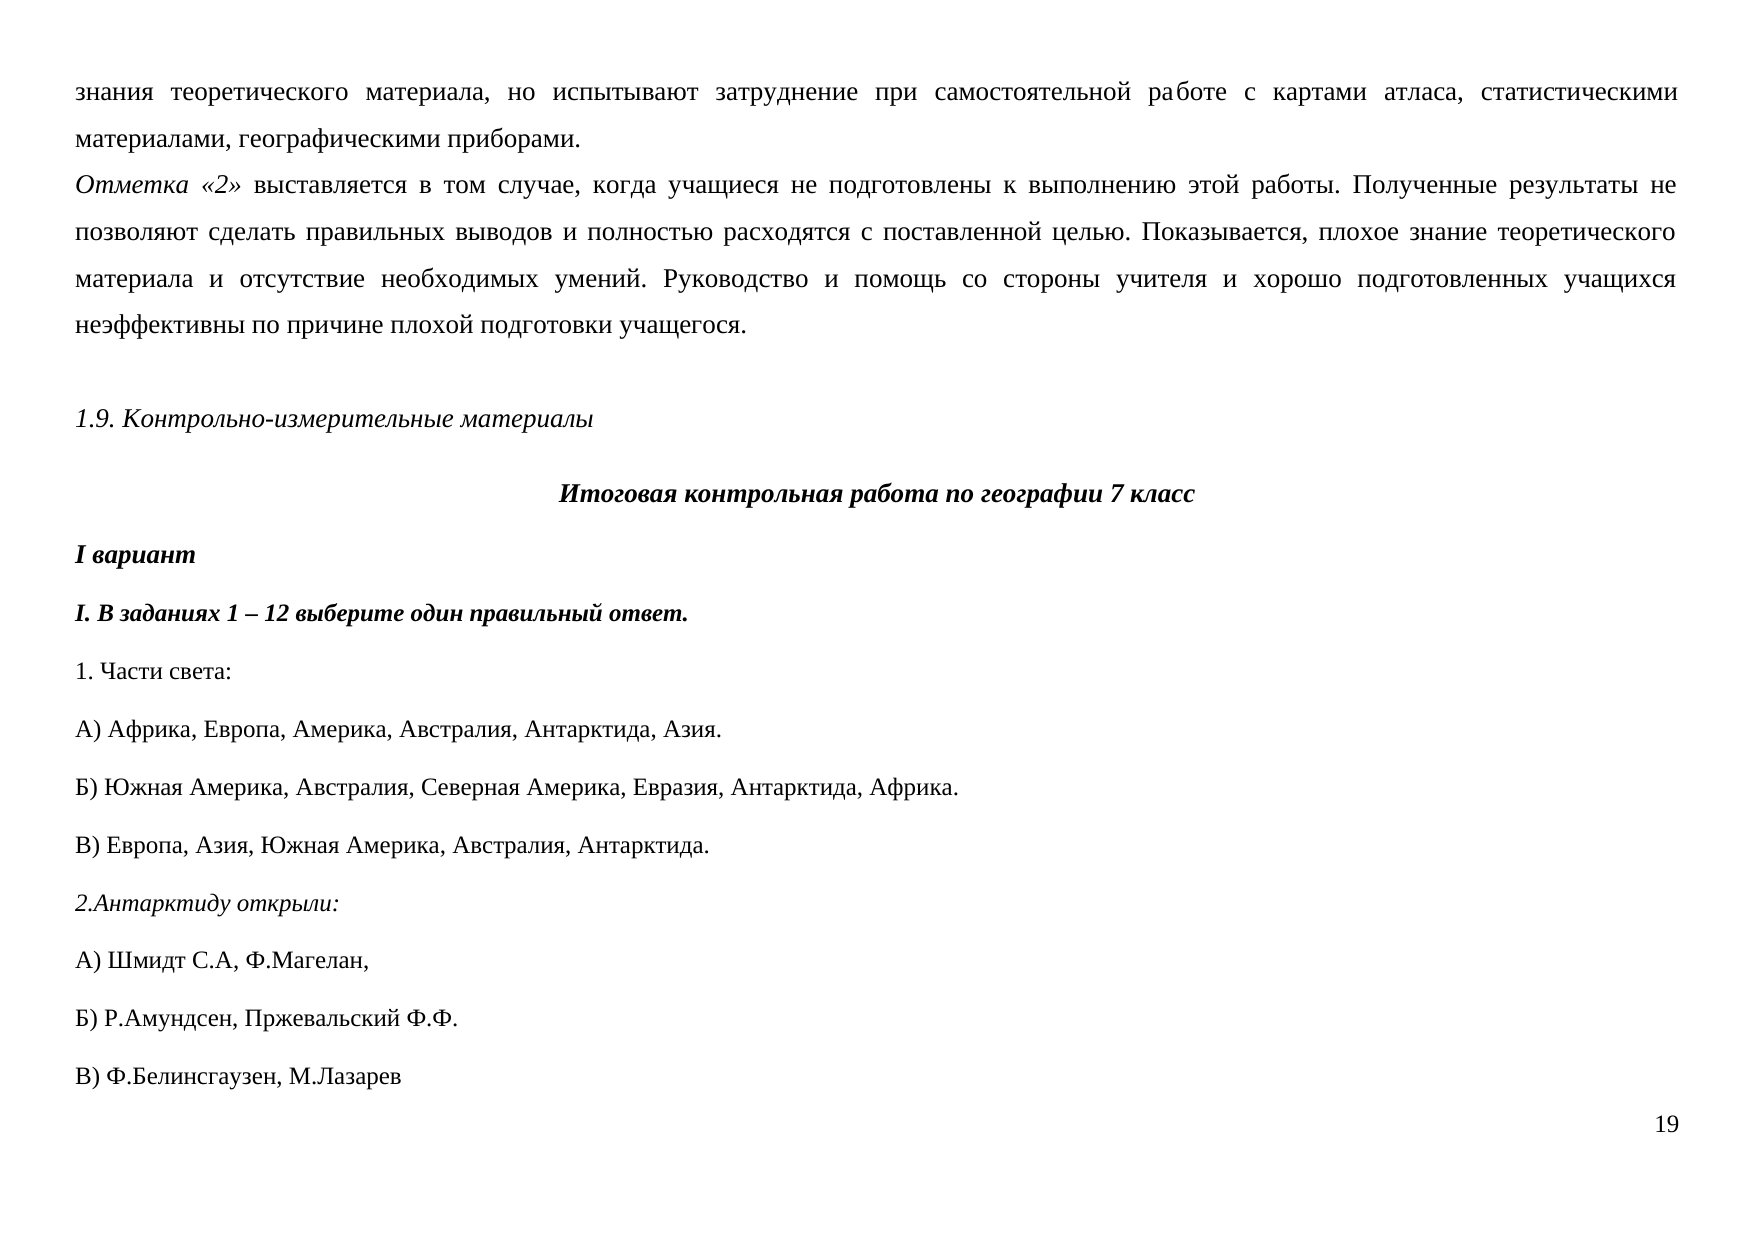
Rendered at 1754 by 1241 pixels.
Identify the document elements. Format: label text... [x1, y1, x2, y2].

text Б) Южная Америка, Австралия, Северная Америка, Евразия, Антарктида, Африка. [75, 772, 1679, 801]
text В) Ф.Белинсгаузен, М.Лазарев [75, 1061, 1679, 1090]
text 2.Антарктиду открыли: [75, 888, 1679, 916]
text В) Европа, Азия, Южная Америка, Австралия, Антарктида. [75, 830, 1679, 858]
text Отметка «2» выставляется в том случае, когда учащиеся не подготовлены к выполнению этой работы. Полученные результаты не позволяют сделать правильных выводов и полностью расходятся с поставленной целью. Показывается, плохое знание теоретического материала и отсутствие необходимых умений. Руководство и помощь со стороны учителя и хорошо подготовленных учащихся неэффективны по причине плохой подготовки учащегося. [75, 168, 1679, 339]
text 1. Части света: [75, 656, 1679, 685]
text 1.9. Контрольно-измерительные материалы [75, 402, 1679, 433]
text А) Шмидт С.А, Ф.Магелан, [75, 946, 1679, 974]
text А) Африка, Европа, Америка, Австралия, Антарктида, Азия. [75, 714, 1679, 743]
text I вариант [75, 538, 1679, 569]
text Итоговая контрольная работа по географии 7 класс [75, 477, 1679, 509]
text Б) Р.Амундсен, Пржевальский Ф.Ф. [75, 1003, 1679, 1032]
text I. В заданиях 1 – 12 выберите один правильный ответ. [75, 598, 1679, 627]
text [75, 75, 1679, 153]
